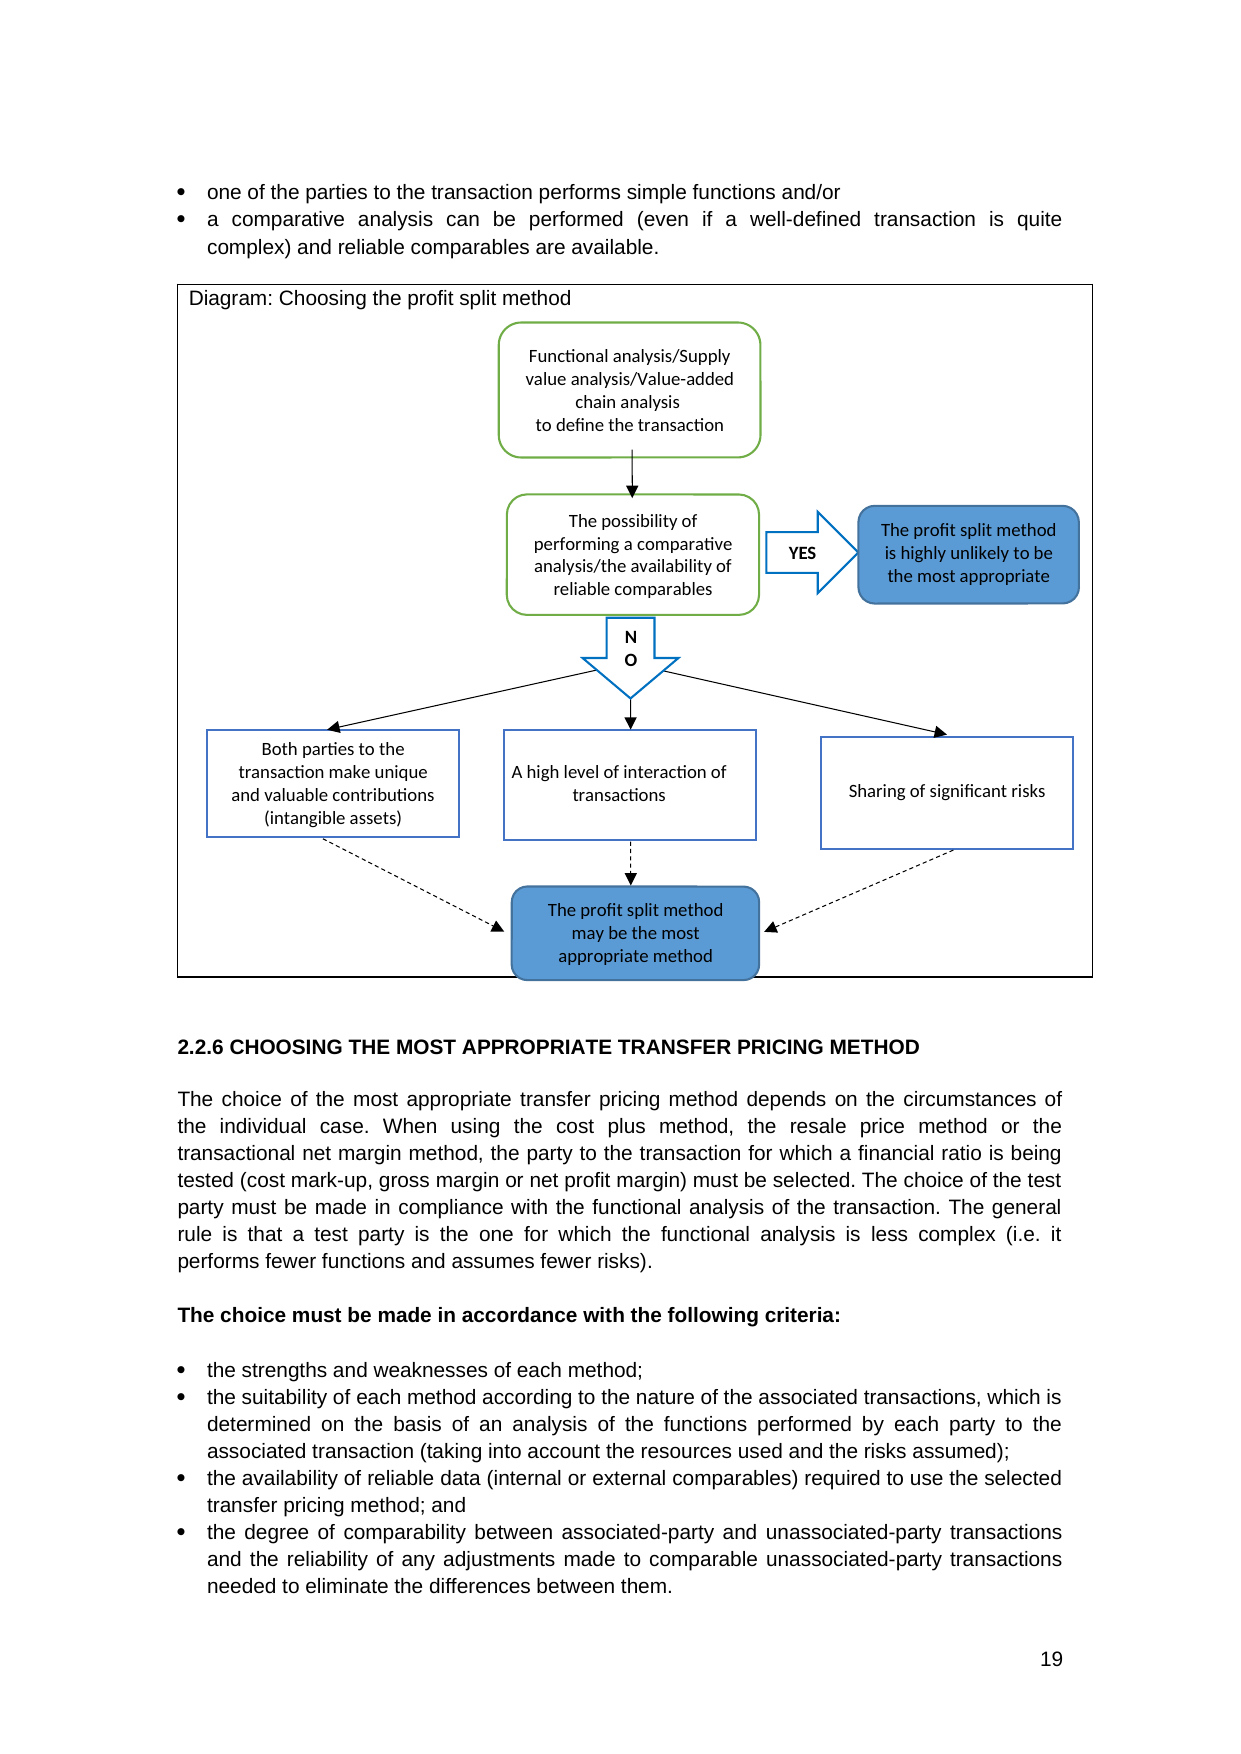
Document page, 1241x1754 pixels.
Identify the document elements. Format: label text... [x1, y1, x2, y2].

list a comparative analysis can be performed (even if a well-defined transaction is quite complex) and reliable comparables are available. [177, 204, 1063, 258]
list the suitability of each method according to the nature of the associated transactions, which is determined on the basis of an analysis of the functions performed by each party to the associated transaction (taking into account the resources used and the risks assumed); [177, 1381, 1063, 1463]
list the availability of reliable data (internal or external comparables) required to use the selected transfer pricing method; and [177, 1463, 1063, 1517]
list the strengths and weaknesses of each method; [177, 1354, 1063, 1381]
list the degree of comparability between associated-party and unassociated-party transactions and the reliability of any adjustments made to comparable unassociated-party transactions needed to eliminate the differences between them. [177, 1517, 1063, 1598]
list one of the parties to the transaction performs simple functions and/or [177, 177, 1063, 204]
text The choice must be made in accordance with the following criteria: [177, 1300, 1063, 1327]
table_header Diagram: Choosing the profit split method [178, 285, 1092, 976]
subtitle 2.2.6 CHOOSING THE MOST APPROPRIATE TRANSFER PRICING METHOD [177, 1033, 1063, 1058]
text The choice of the most appropriate transfer pricing method depends on the circumstances of the individual case. When using the cost plus method, the resale price method or the transactional net margin method, the party to the transaction for which a financial ratio is being tested (cost mark-up, gross margin or net profit margin) must be selected. The choice of the test party must be made in compliance with the functional analysis of the transaction. The general rule is that a test party is the one for which the functional analysis is less complex (i.e. it performs fewer functions and assumes fewer risks). [177, 1083, 1063, 1273]
